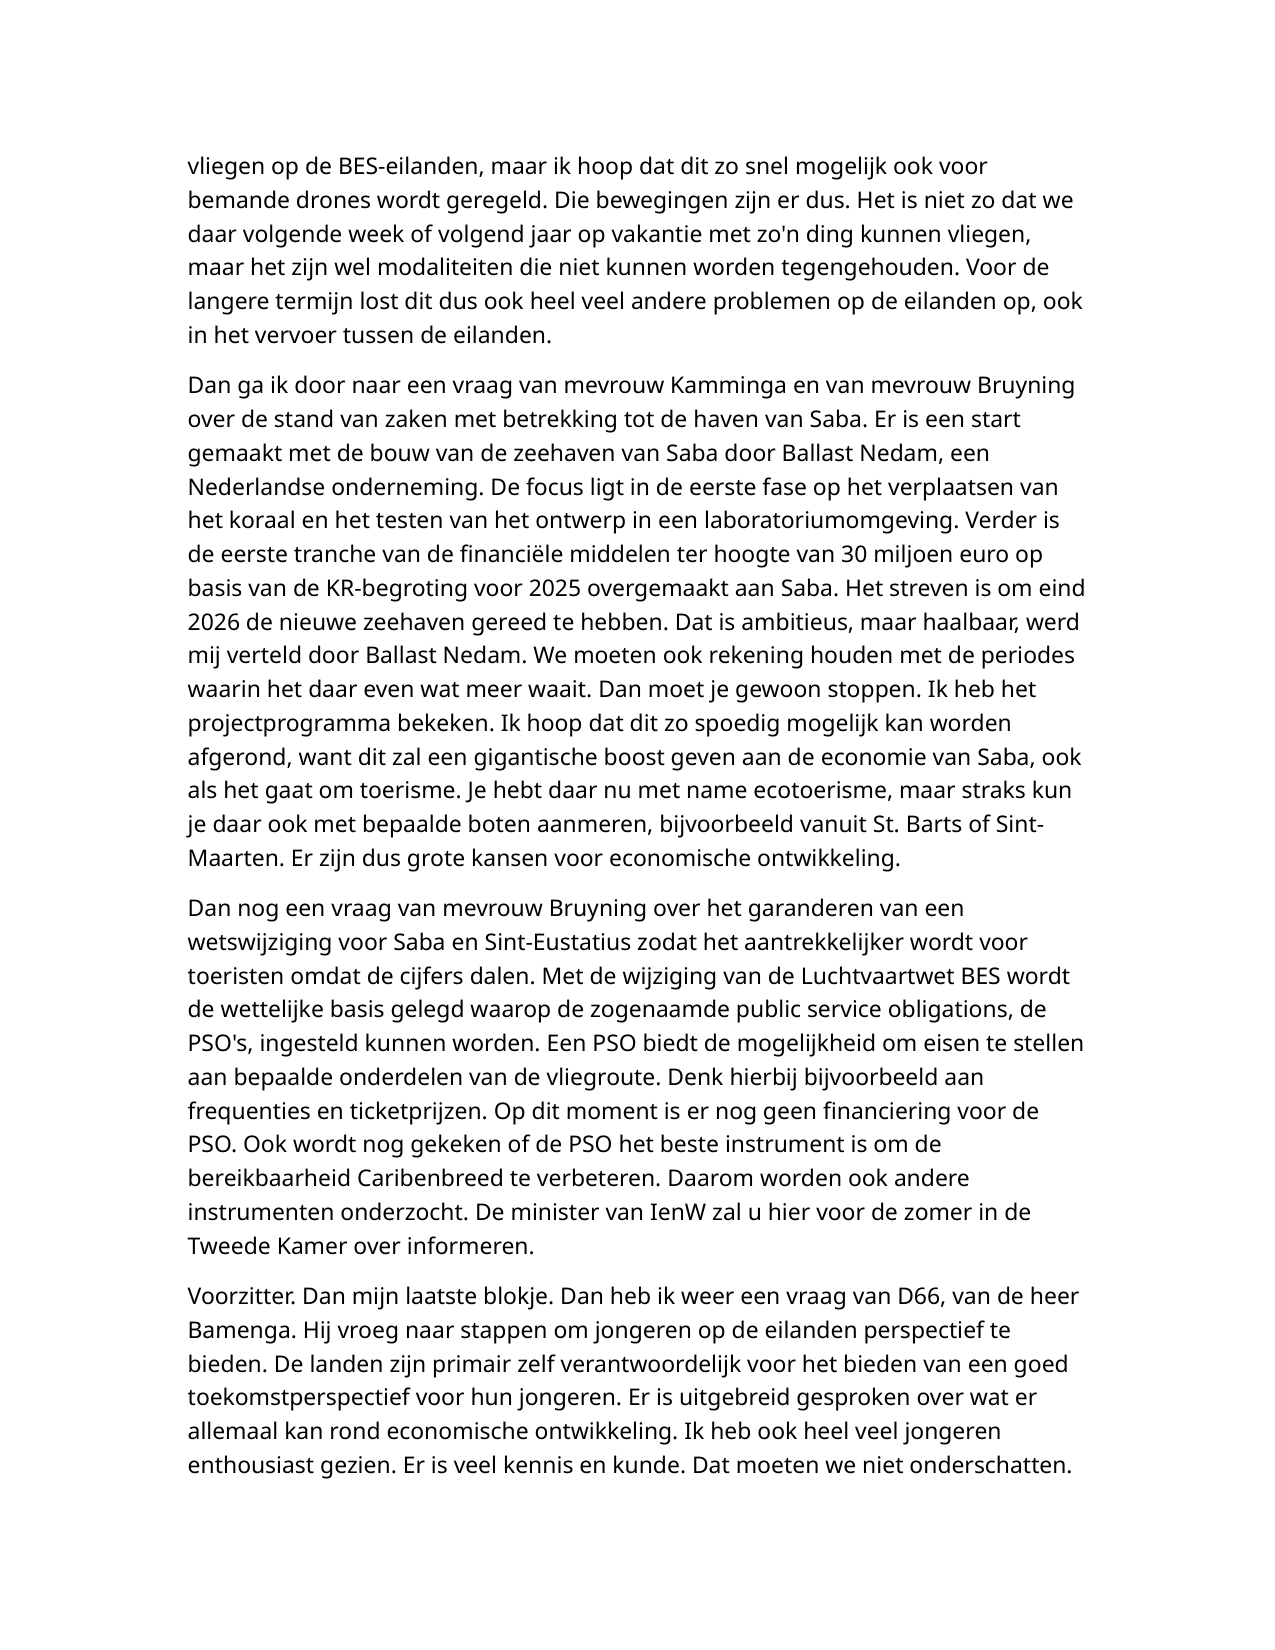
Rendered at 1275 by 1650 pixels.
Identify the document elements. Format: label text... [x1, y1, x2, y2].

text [187, 150, 1087, 350]
text Dan nog een vraag van mevrouw Bruyning over het garanderen van een wetswijziging voor Saba en Sint-Eustatius zodat het aantrekkelijker wordt voor toeristen omdat de cijfers dalen. Met de wijziging van de Luchtvaartwet BES wordt de wettelijke basis gelegd waarop de zogenaamde public service obligations, de PSO's, ingesteld kunnen worden. Een PSO biedt de mogelijkheid om eisen te stellen aan bepaalde onderdelen van de vliegroute. Denk hierbij bijvoorbeeld aan frequenties en ticketprijzen. Op dit moment is er nog geen financiering voor de PSO. Ook wordt nog gekeken of de PSO het beste instrument is om de bereikbaarheid Caribenbreed te verbeteren. Daarom worden ook andere instrumenten onderzocht. De minister van IenW zal u hier voor de zomer in de Tweede Kamer over informeren. [187, 892, 1087, 1261]
text Dan ga ik door naar een vraag van mevrouw Kamminga en van mevrouw Bruyning over de stand van zaken met betrekking tot de haven van Saba. Er is een start gemaakt met de bouw van de zeehaven van Saba door Ballast Nedam, een Nederlandse onderneming. De focus ligt in de eerste fase op het verplaatsen van het koraal en het testen van het ontwerp in een laboratoriumomgeving. Verder is de eerste tranche van de financiële middelen ter hoogte van 30 miljoen euro op basis van de KR-begroting voor 2025 overgemaakt aan Saba. Het streven is om eind 2026 de nieuwe zeehaven gereed te hebben. Dat is ambitieus, maar haalbaar, werd mij verteld door Ballast Nedam. We moeten ook rekening houden met de periodes waarin het daar even wat meer waait. Dan moet je gewoon stoppen. Ik heb het projectprogramma bekeken. Ik hoop dat dit zo spoedig mogelijk kan worden afgerond, want dit zal een gigantische boost geven aan de economie van Saba, ook als het gaat om toerisme. Je hebt daar nu met name ecotoerisme, maar straks kun je daar ook met bepaalde boten aanmeren, bijvoorbeeld vanuit St. Barts of Sint-Maarten. Er zijn dus grote kansen voor economische ontwikkeling. [187, 369, 1087, 873]
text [187, 1280, 1087, 1480]
